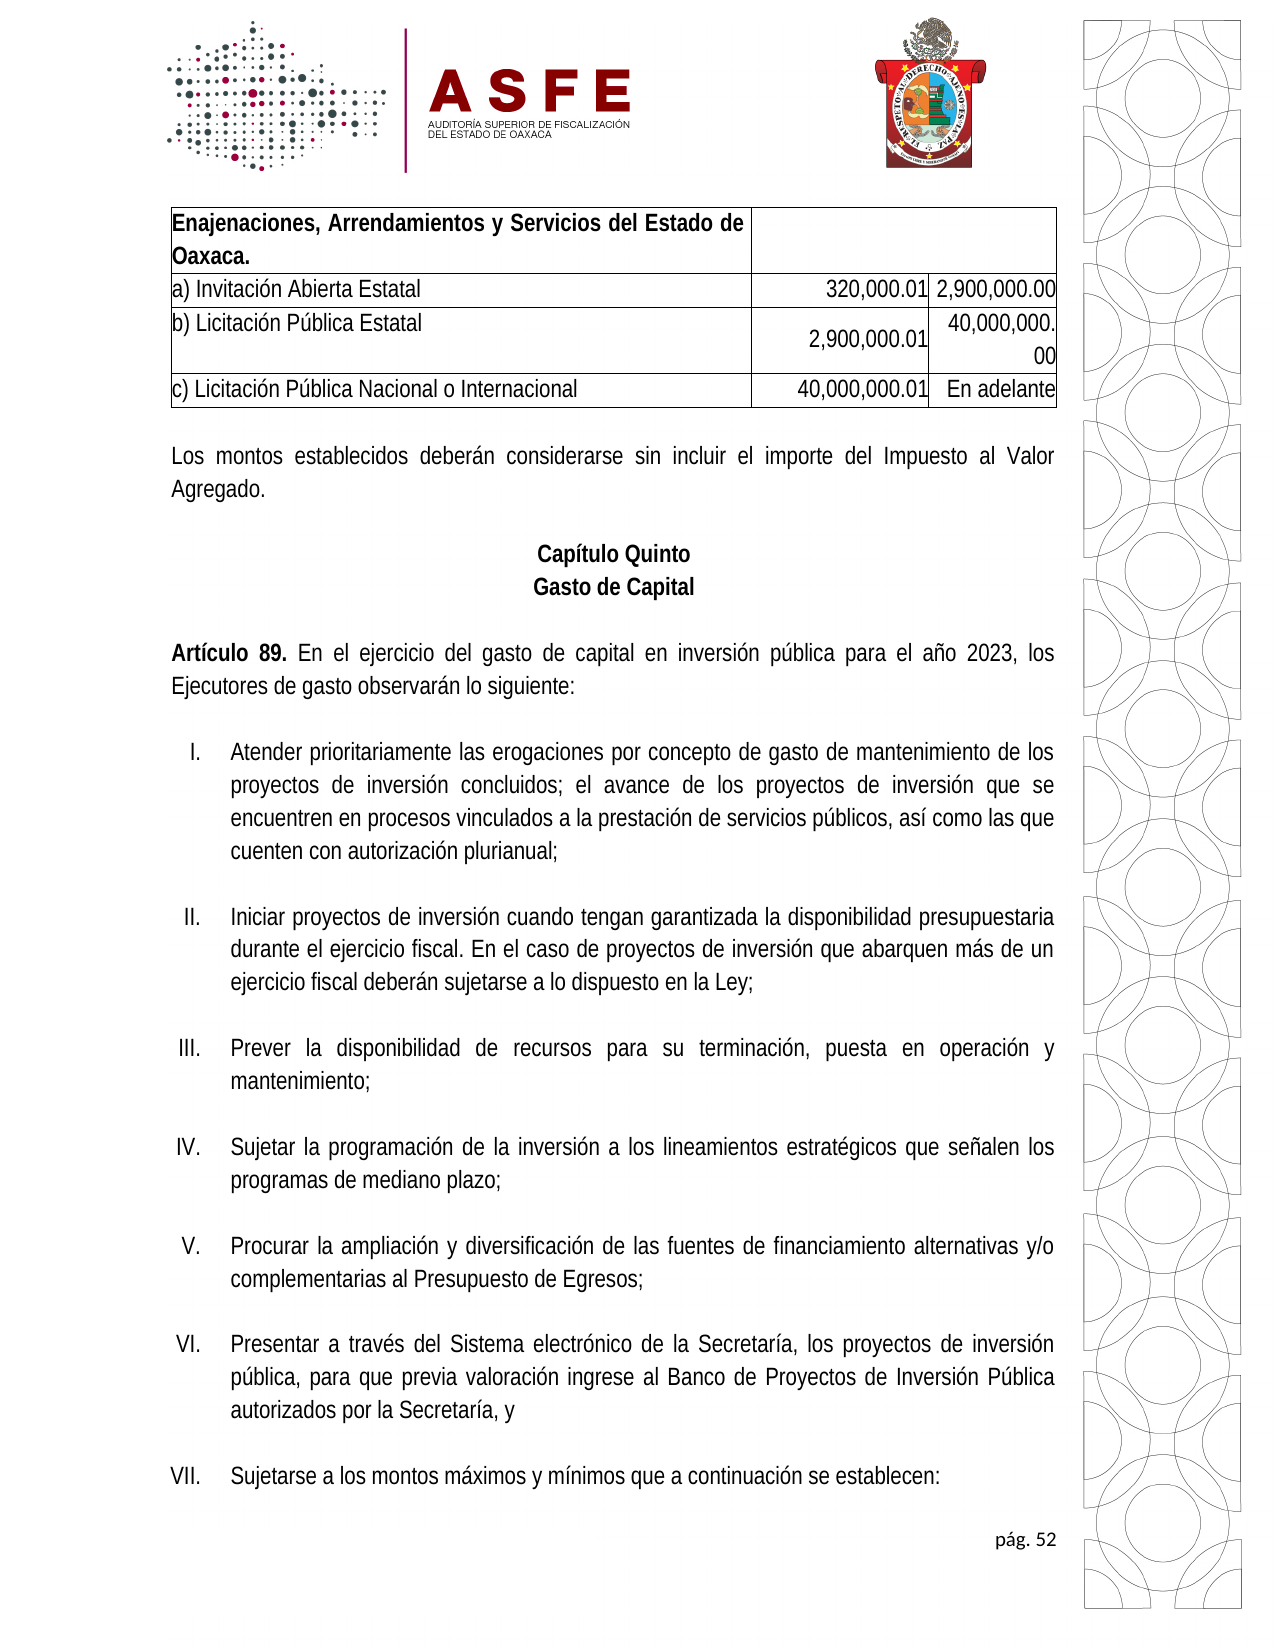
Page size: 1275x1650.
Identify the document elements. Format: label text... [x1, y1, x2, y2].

list Iniciar proyectos de inversión cuando tengan garantizada la disponibilidad presupuestaria durante el ejercicio fiscal. En el caso de proyectos de inversión que abarquen más de un ejercicio fiscal deberán sujetarse a lo dispuesto en la Ley; [201, 902, 1056, 996]
list Procurar la ampliación y diversificación de las fuentes de financiamiento alternativas y/o complementarias al Presupuesto de Egresos; [201, 1231, 1056, 1292]
table_cell En adelante [929, 374, 1056, 407]
list Atender prioritariamente las erogaciones por concepto de gasto de mantenimiento de los proyectos de inversión concluidos; el avance de los proyectos de inversión que se encuentren en procesos vinculados a la prestación de servicios públicos, así como las que cuenten con autorización plurianual; [201, 737, 1056, 864]
table_cell 40,000,000.01 [752, 374, 928, 407]
list Sujetar la programación de la inversión a los lineamientos estratégicos que señalen los programas de mediano plazo; [201, 1132, 1056, 1193]
list Presentar a través del Sistema electrónico de la Secretaría, los proyectos de inversión pública, para que previa valoración ingrese al Banco de Proyectos de Inversión Pública autorizados por la Secretaría, y [201, 1329, 1056, 1424]
text Capítulo Quinto [171, 539, 1056, 568]
table_cell c) Licitación Pública Nacional o Internacional [172, 374, 751, 407]
text Los montos establecidos deberán considerarse sin incluir el importe del Impuesto al Valor Agregado. [171, 441, 1056, 502]
picture [167, 15, 1275, 1650]
text Gasto de Capital [171, 572, 1056, 601]
list Prever la disponibilidad de recursos para su terminación, puesta en operación y mantenimiento; [201, 1033, 1056, 1095]
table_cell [172, 208, 751, 273]
text Artículo 89. En el ejercicio del gasto de capital en inversión pública para el año 2023, los Ejecutores de gasto observarán lo siguiente: [171, 638, 1056, 700]
table_cell 320,000.01 [752, 274, 928, 307]
list Sujetarse a los montos máximos y mínimos que a continuación se establecen: [201, 1461, 1056, 1490]
table_cell a) Invitación Abierta Estatal [172, 274, 751, 307]
table_cell [752, 208, 1056, 273]
table_cell 2,900,000.00 [929, 274, 1056, 307]
table_cell 2,900,000.01 [752, 308, 928, 373]
table_cell b) Licitación Pública Estatal [172, 308, 751, 373]
table_cell 40,000,000.00 [929, 308, 1056, 373]
